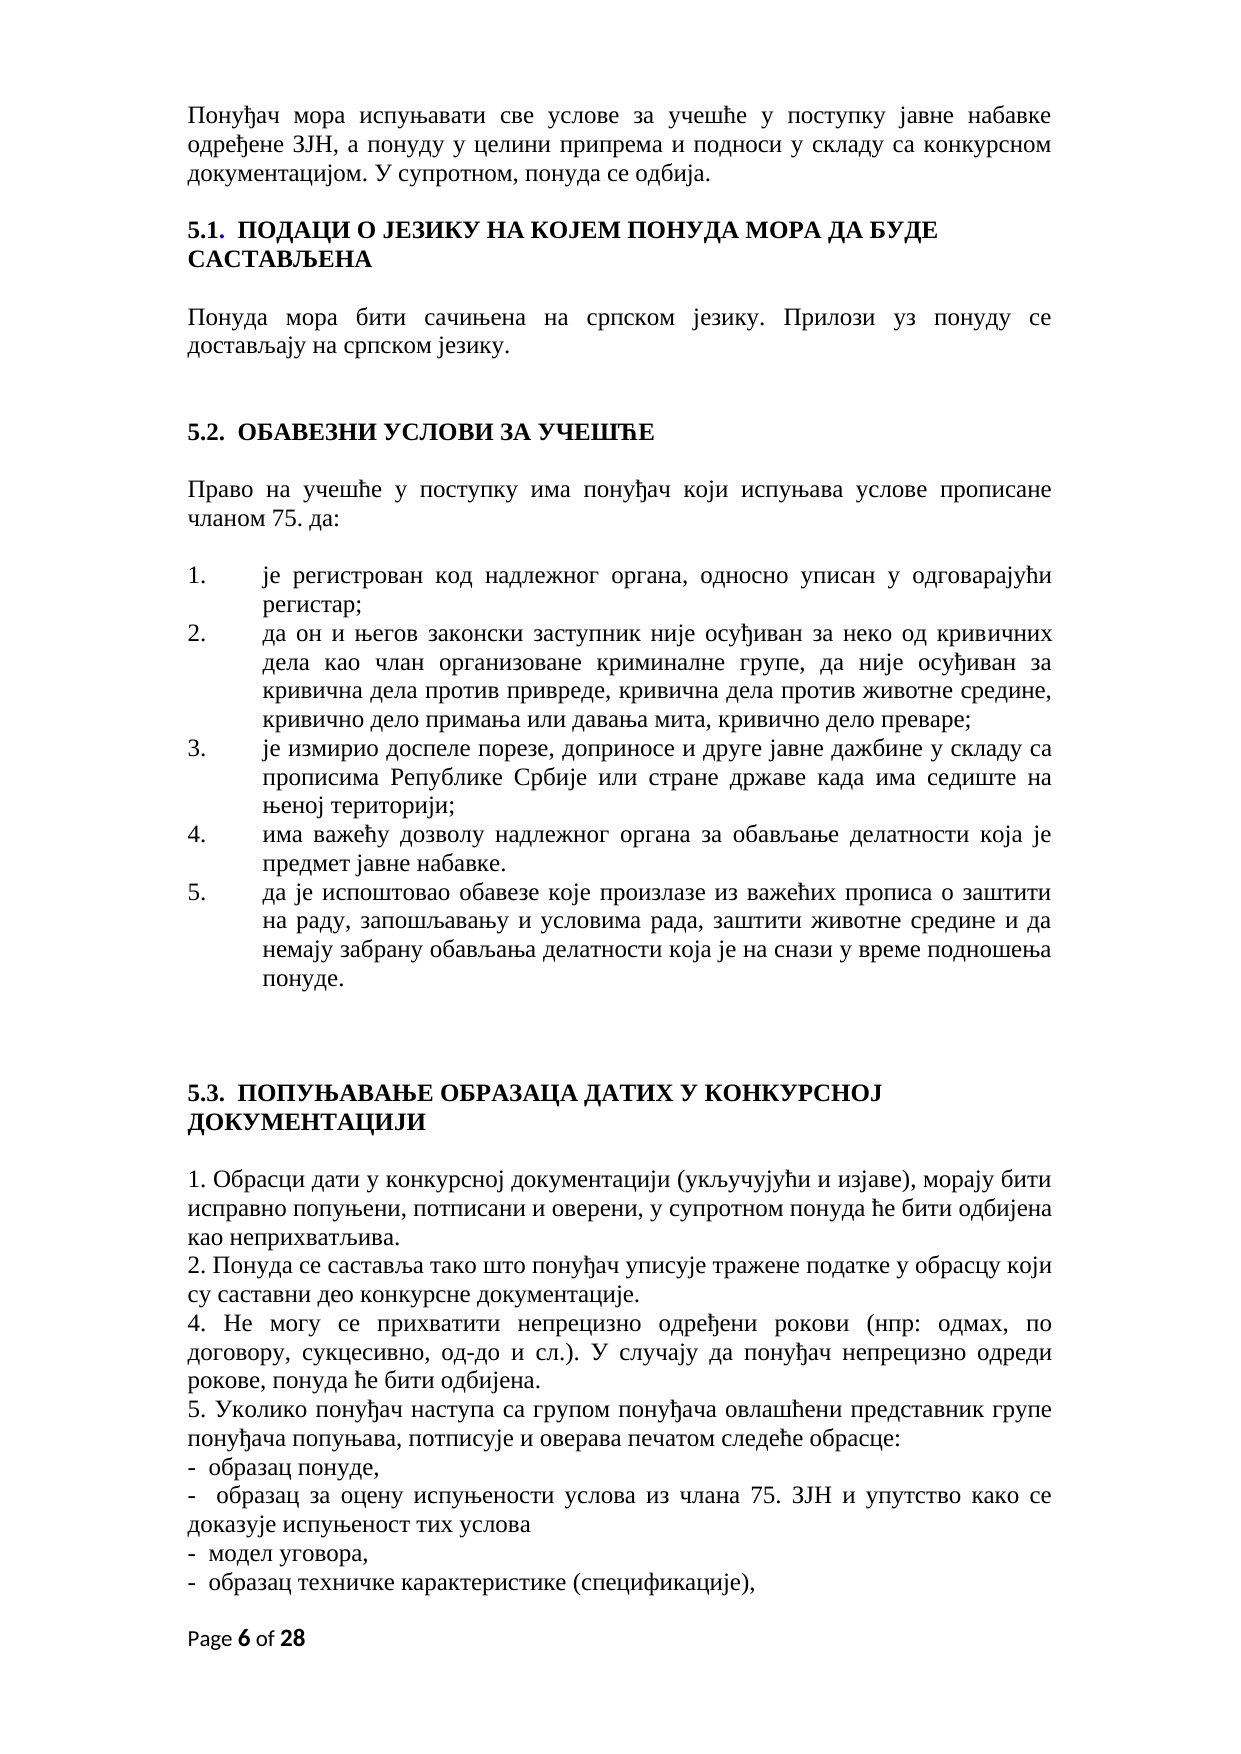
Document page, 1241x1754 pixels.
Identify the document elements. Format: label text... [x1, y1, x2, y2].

text Понуда мора бити сачињена на српском језику. Прилози уз понуду се достављају на српском језику. [187, 302, 1053, 359]
text 4. Не могу се прихватити непрецизно одређени рокови (нпр: одмах, по договору, сукцесивно, од-до и сл.). У случају да понуђач непрецизно одреди рокове, понуда ће бити одбијена. [187, 1308, 1053, 1394]
list је измирио доспеле порезе, доприносе и друге јавне дажбине у складу са прописима Републике Србије или стране државе када има седиште на њеној територији; [187, 733, 1053, 819]
list има важећу дозволу надлежног органа за обављање делатности која је предмет јавне набавке. [187, 819, 1053, 877]
text 5.1. ПОДАЦИ О ЈЕЗИКУ НА КОЈЕМ ПОНУДА МОРА ДА БУДЕ САСТАВЉЕНА [187, 216, 1053, 273]
list да је испоштовао обавезе које произлазе из важећих прописа о заштити на раду, запошљавању и условима рада, заштити животне средине и да немају забрану обављања делатности која је на снази у време подношења понуде. [187, 877, 1053, 992]
text - образац техничке карактеристике (спецификације), [187, 1567, 1053, 1596]
text - модел уговора, [187, 1538, 1053, 1567]
list је регистрован код надлежног органа, односно уписан у одговарајући регистар; [187, 561, 1053, 618]
text 5.2. ОБАВЕЗНИ УСЛОВИ ЗА УЧЕШЋЕ [187, 417, 1053, 446]
text - образац понуде, [187, 1452, 1053, 1481]
text 5. Уколико понуђач наступа са групом понуђача овлашћени представник групе понуђача попуњава, потписује и оверава печатом следеће обрасце: [187, 1394, 1053, 1452]
text - образац за оцену испуњености услова из члана 75. ЗЈН и упутство како се доказује испуњеност тих услова [187, 1481, 1053, 1538]
text 1. Обрасци дати у конкурсној документацији (укључујући и изјаве), морају бити исправно попуњени, потписани и оверени, у супротном понуда ће бити одбијена као неприхватљива. [187, 1164, 1053, 1251]
text Понуђач мора испуњавати све услове за учешће у поступку јавне набавке одређене ЗЈН, а понуду у целини припрема и подноси у складу са конкурсном документацијом. У супротном, понуда се одбија. [187, 101, 1053, 187]
text Право на учешће у поступку има понуђач који испуњава услове прописане чланом 75. да: [187, 474, 1053, 532]
list да он и његов законски заступник није осуђиван за неко од кривичних дела као члан организоване криминалне групе, да није осуђиван за кривична дела против привреде, кривична дела против животне средине, кривично дело примања или давања мита, кривично дело преваре; [187, 618, 1053, 733]
text 5.3. ПОПУЊАВАЊЕ ОБРАЗАЦА ДАТИХ У КОНКУРСНОЈ ДОКУМЕНТАЦИЈИ [187, 1078, 1053, 1136]
text 2. Понуда се саставља тако што понуђач уписује тражене податке у обрасцу који су саставни део конкурсне документације. [187, 1251, 1053, 1308]
